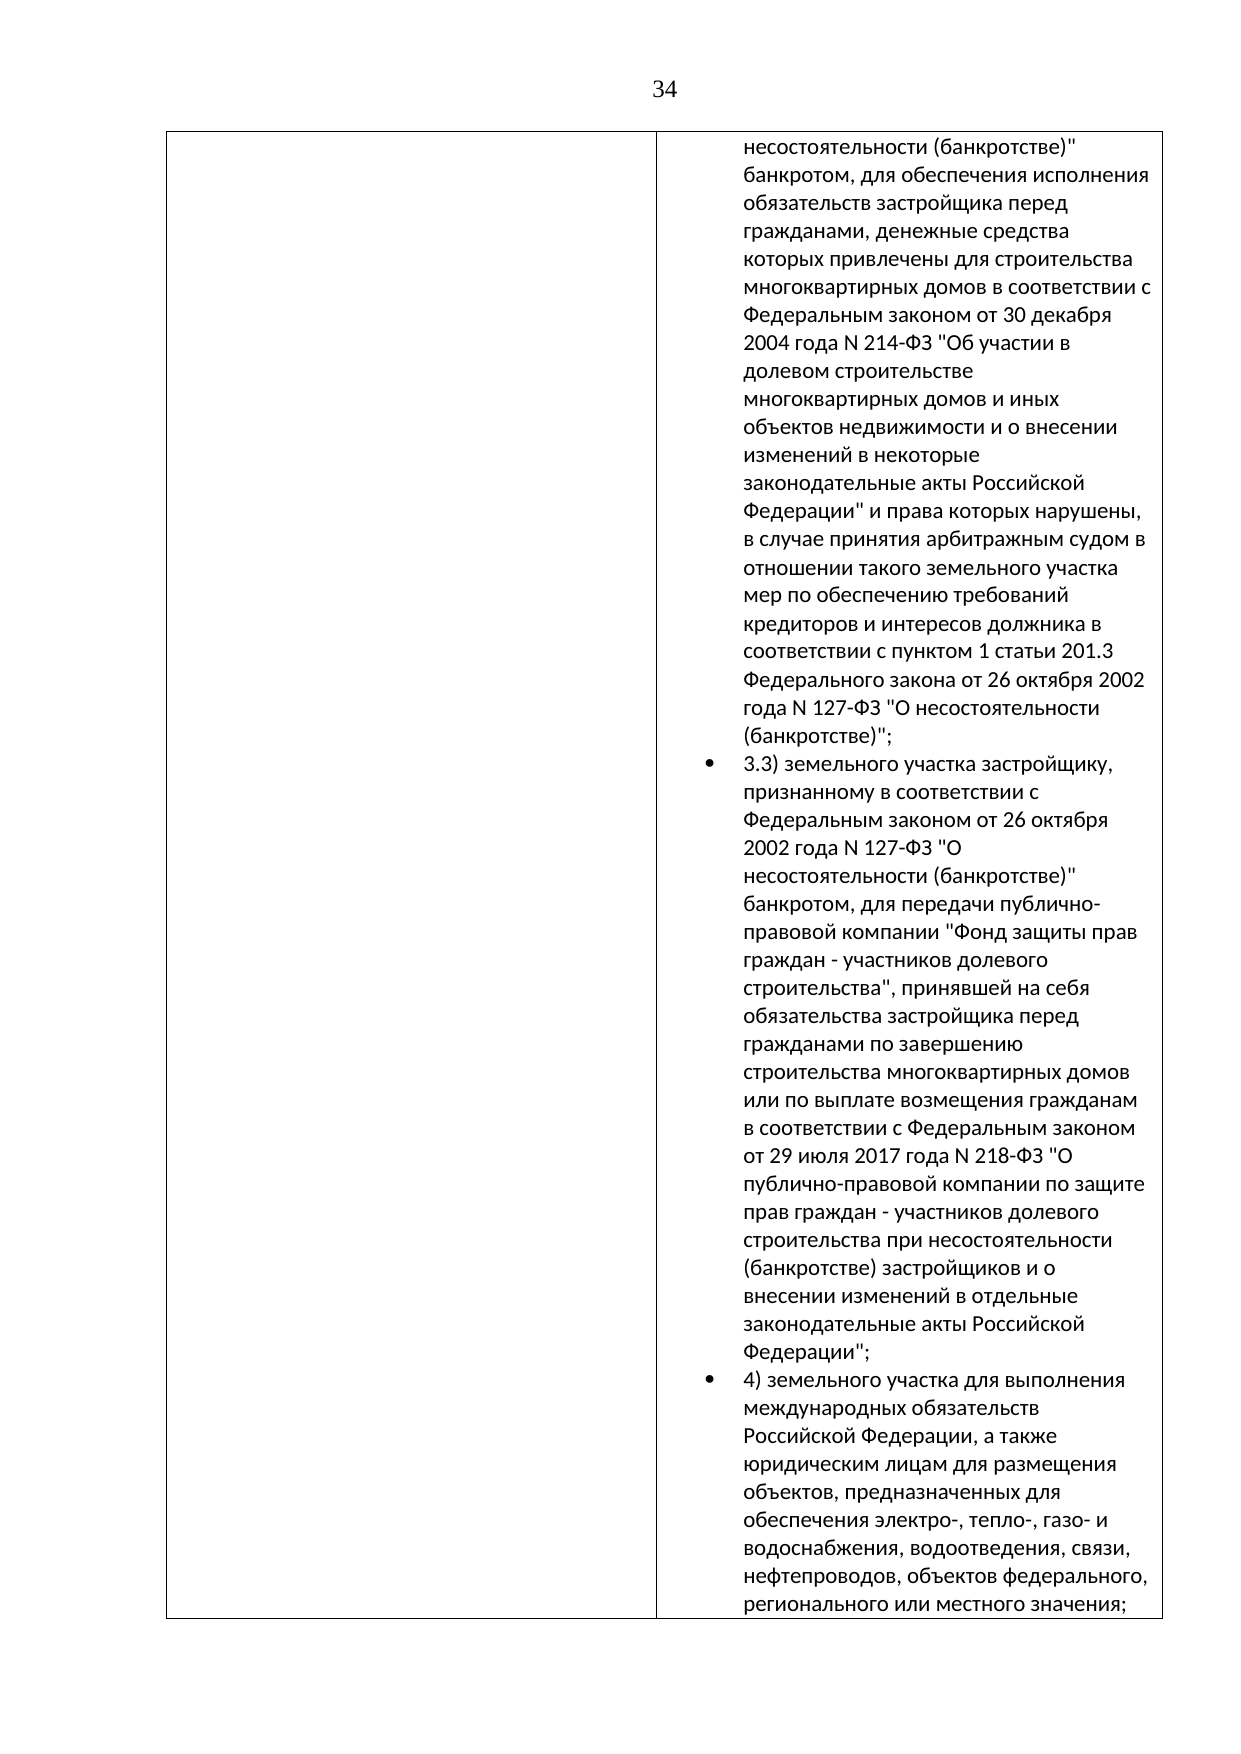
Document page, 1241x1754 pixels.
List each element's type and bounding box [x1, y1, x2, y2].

table_cell [657, 132, 1162, 1617]
table_cell [167, 132, 656, 1617]
